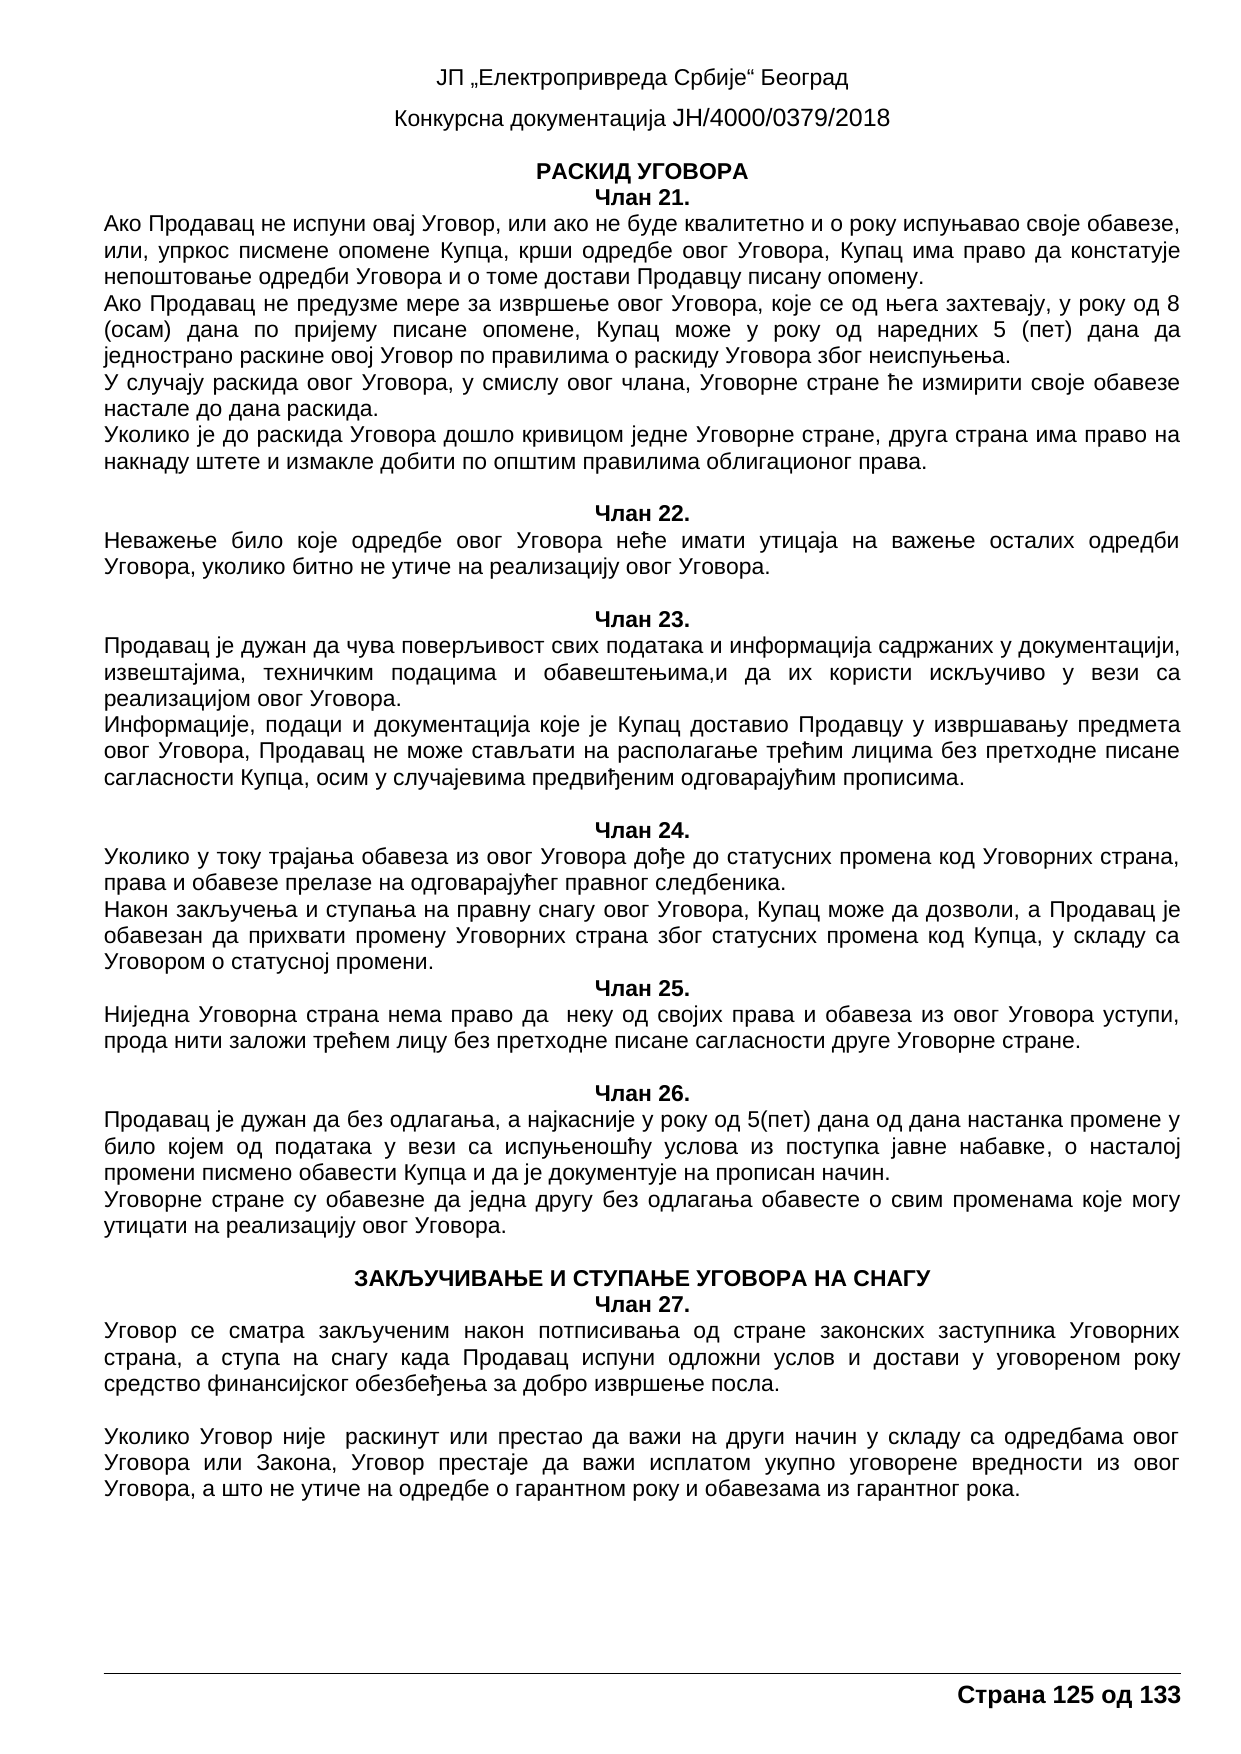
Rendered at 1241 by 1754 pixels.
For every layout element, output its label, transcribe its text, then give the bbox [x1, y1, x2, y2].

text У случају раскида овог Уговора, у смислу овог члана, Уговорне стране ће измирити своје обавезе настале до дана раскида. [103, 368, 1181, 421]
text РАСКИД УГОВОРА [103, 158, 1181, 184]
text Члан 27. [103, 1291, 1181, 1317]
text Уколико Уговор није раскинут или престао да важи на други начин у складу са одредбама овог Уговора или Закона, Уговор престаје да важи исплатом укупно уговорене вредности из овог Уговора, а што не утиче на одредбе о гарантном року и обавезама из гарантног рока. [103, 1423, 1181, 1502]
text Члан 26. [103, 1080, 1181, 1106]
text Неважење било које одредбе овог Уговора неће имати утицаја на важење осталих одредби Уговора, уколико битно не утиче на реализацију овог Уговора. [103, 527, 1181, 579]
text Уговорне стране су обавезне да једна другу без одлагања обавесте о свим променама које могу утицати на реализацију овог Уговора. [103, 1186, 1181, 1238]
text Члан 24. [103, 817, 1181, 843]
text Члан 23. [103, 606, 1181, 632]
text ЗАКЉУЧИВАЊЕ И СТУПАЊЕ УГОВОРА НА СНАГУ [103, 1264, 1181, 1291]
text Након закључења и ступања на правну снагу овог Уговора, Купац може да дозволи, а Продавац је обавезан да прихвати промену Уговорних страна због статусних промена код Купца, у складу са Уговором о статусној промени. [103, 896, 1181, 975]
text Продавац је дужан да чува поверљивост свих података и информација садржаних у документацији, извештајима, техничким подацима и обавештењима,и да их користи искључиво у вези са реализацијом овог Уговора. [103, 632, 1181, 711]
text Члан 22. [103, 500, 1181, 527]
text Информације, подаци и документација које је Купац доставио Продавцу у извршавању предмета овог Уговора, Продавац не може стављати на располагање трећим лицима без претходне писане сагласности Купца, осим у случајевима предвиђеним одговарајућим прописима. [103, 711, 1181, 790]
text Члан 25. [103, 975, 1181, 1001]
text Уколико је до раскида Уговора дошло кривицом једне Уговорне стране, друга страна има право на накнаду штете и измакле добити по општим правилима облигационог права. [103, 421, 1181, 474]
text Ако Продавац не испуни овај Уговор, или ако не буде квалитетно и о року испуњавао своје обавезе, или, упркос писмене опомене Купца, крши одредбе овог Уговора, Купац има право да констатује непоштовање одредби Уговора и о томе достави Продавцу писану опомену. [103, 210, 1181, 289]
text Ниједна Уговорна страна нема право да неку од својих права и обавеза из овог Уговора уступи, прода нити заложи трећем лицу без претходне писане сагласности друге Уговорне стране. [103, 1001, 1181, 1054]
text Ако Продавац не предузме мере за извршење овог Уговора, које се од њега захтевају, у року од 8 (осам) дана по пријему писане опомене, Купац може у року од наредних 5 (пет) дана да једнострано раскине овој Уговор по правилима о раскиду Уговора због неиспуњења. [103, 289, 1181, 368]
text Продавац је дужан да без одлагања, а најкасније у року од 5(пет) дана од дана настанка промене у било којем од података у вези са испуњеношћу услова из поступка јавне набавке, о насталој промени писмено обавести Купца и да је документује на прописан начин. [103, 1106, 1181, 1186]
text Уговор се сматра закљученим након потписивања од стране законских заступника Уговорних страна, а ступа на снагу када Продавац испуни одложни услов и достави у уговореном року средствo финансијског обезбеђења за добро извршење посла. [103, 1317, 1181, 1396]
text Уколико у току трајања обавеза из овог Уговора дође до статусних промена код Уговорних страна, права и обавезе прелазе на одговарајућег правног следбеника. [103, 843, 1181, 896]
text Члан 21. [103, 184, 1181, 210]
